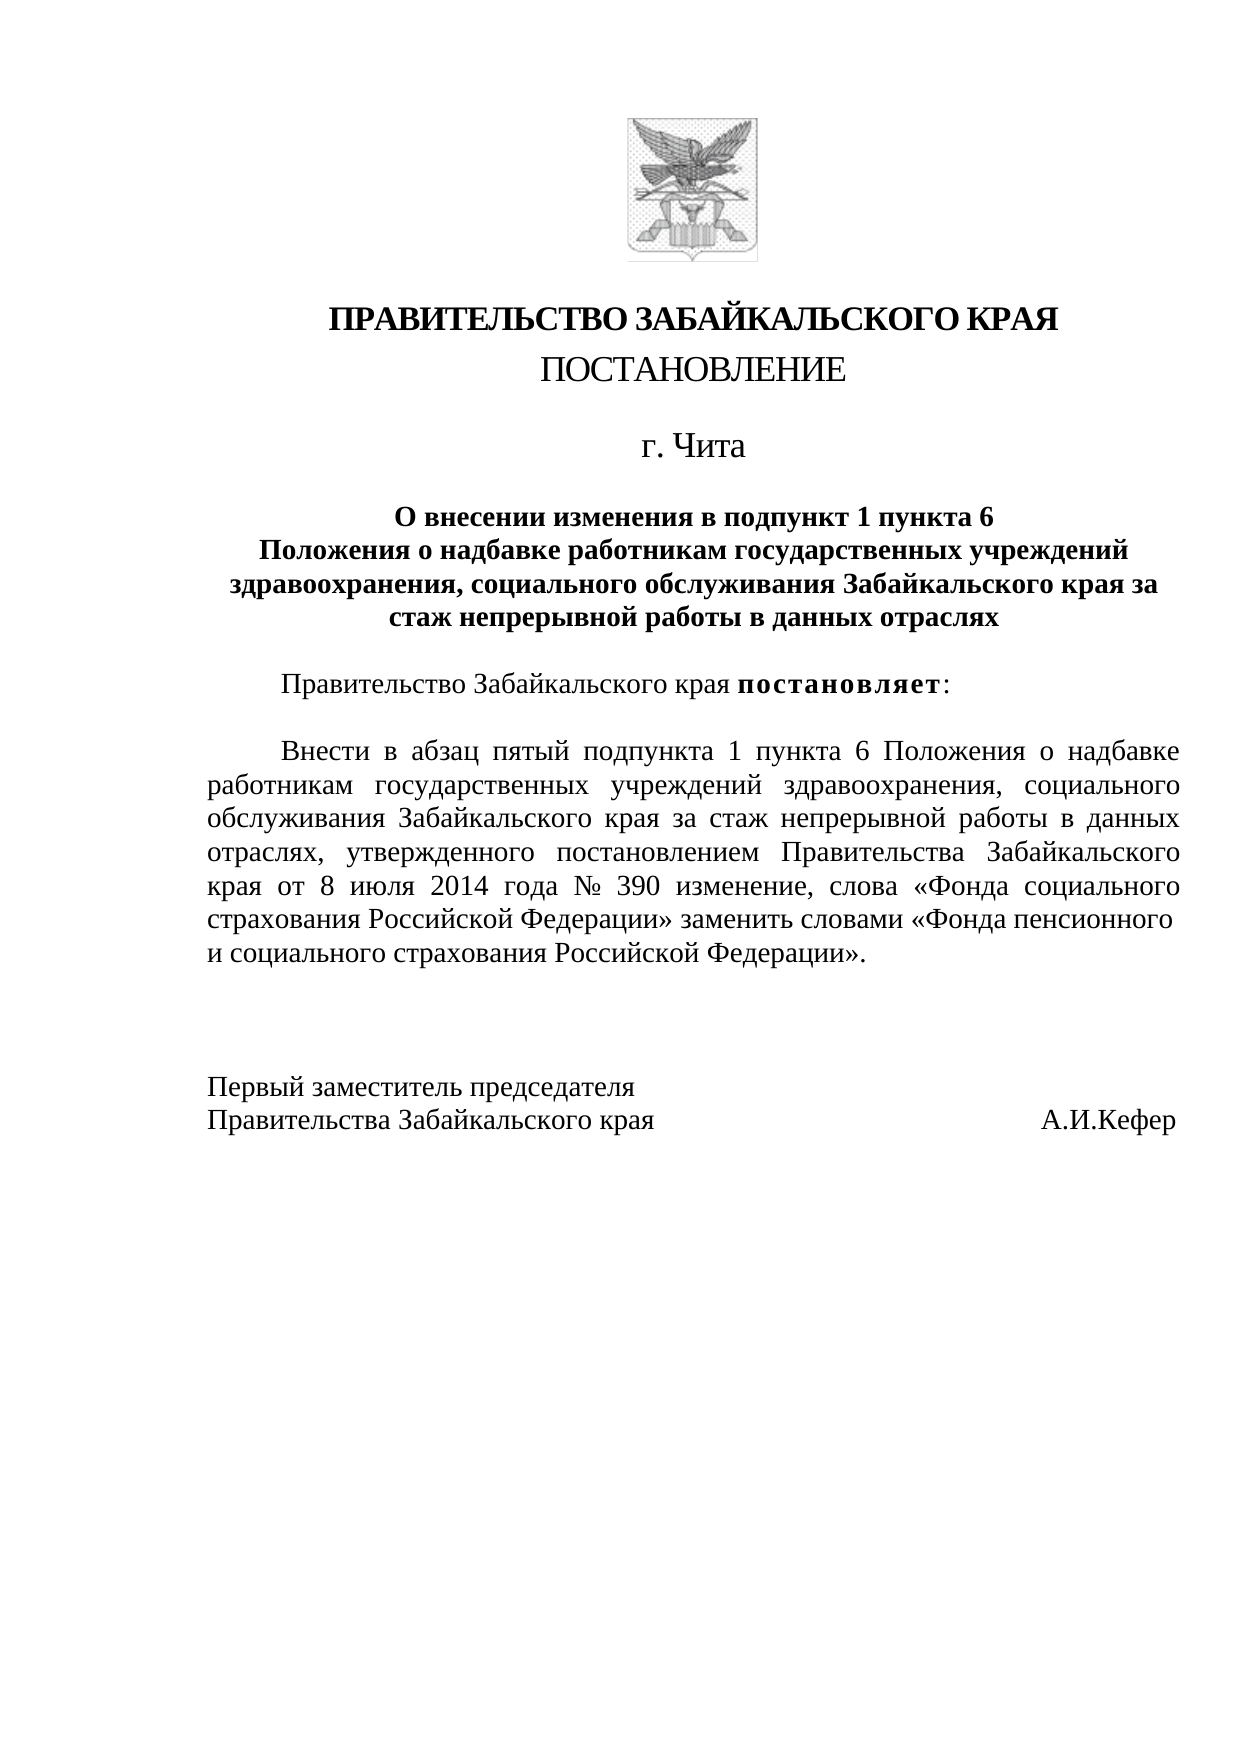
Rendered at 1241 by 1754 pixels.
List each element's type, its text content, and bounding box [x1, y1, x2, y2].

text Правительство Забайкальского края постановляет: [207, 666, 1181, 700]
picture [627, 118, 761, 265]
text О внесении изменения в подпункт 1 пункта 6 [207, 499, 1181, 532]
text Положения о надбавке работникам государственных учреждений здравоохранения, социального обслуживания Забайкальского края за стаж непрерывной работы в данных отраслях [207, 532, 1181, 633]
text ПРАВИТЕЛЬСТВО ЗАБАЙКАЛЬСКОГО КРАЯ [207, 298, 1181, 338]
text Первый заместитель председателя [207, 1069, 1181, 1102]
text Внести в абзац пятый подпункта 1 пункта 6 Положения о надбавке работникам государственных учреждений здравоохранения, социального обслуживания Забайкальского края за стаж непрерывной работы в данных отраслях, утвержденного постановлением Правительства Забайкальского края от 8 июля 2014 года № 390 изменение, слова «Фонда социального страхования Российской Федерации» заменить словами «Фонда пенсионного и социального страхования Российской Федерации». [207, 733, 1181, 968]
text Правительства Забайкальского края А.И.Кефер [207, 1102, 1181, 1136]
text г. Чита [207, 423, 1181, 465]
text ПОСТАНОВЛЕНИЕ [207, 348, 1181, 389]
